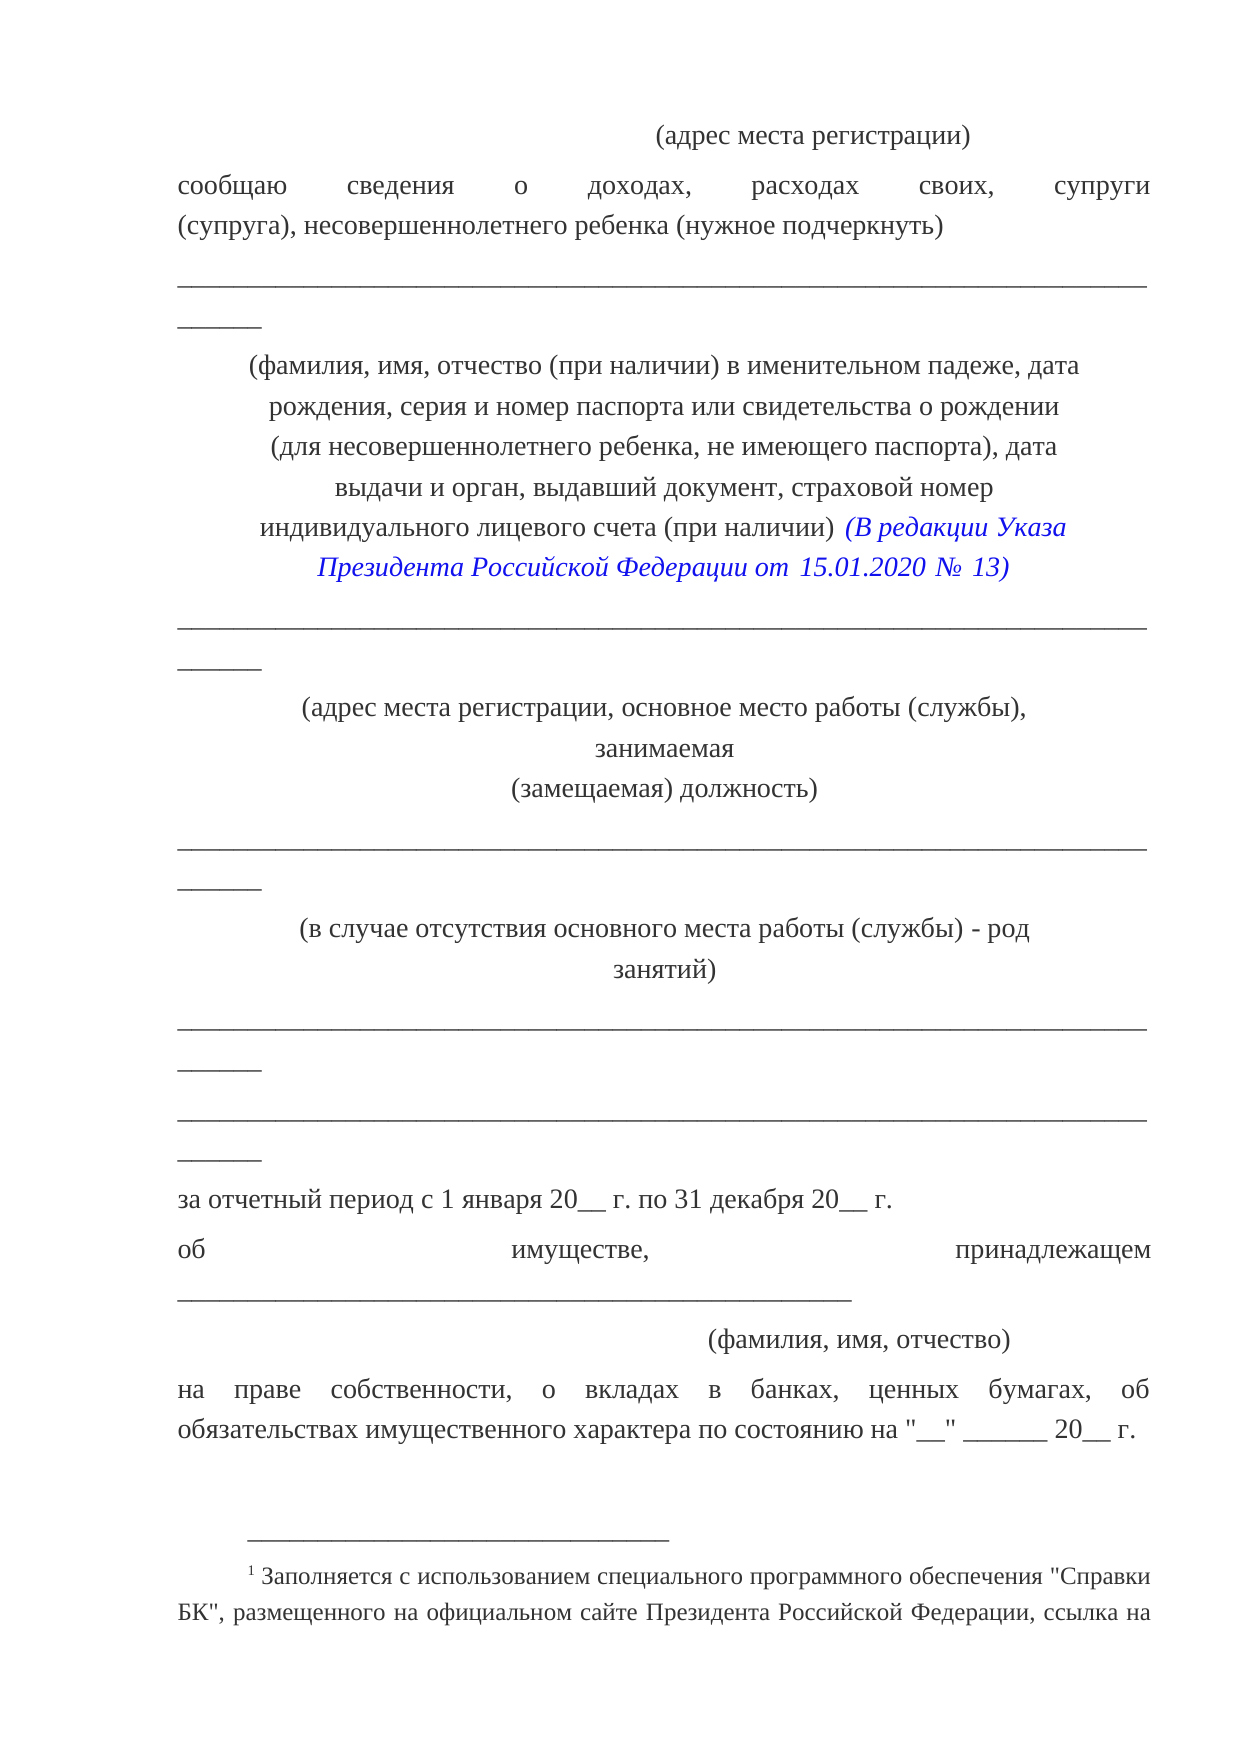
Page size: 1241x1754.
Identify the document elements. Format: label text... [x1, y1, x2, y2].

text об имуществе, принадлежащем ________________________________________________ [177, 1232, 1152, 1304]
text ___________________________________________________________________________ [177, 1092, 1152, 1164]
text ___________________________________________________________________________ [177, 600, 1152, 673]
text сообщаю сведения о доходах, расходах своих, супруги (супруга), несовершеннолетнего ребенка (нужное подчеркнуть) [177, 168, 1152, 241]
text (фамилия, имя, отчество) [247, 1322, 1081, 1354]
text ___________________________________________________________________________ [177, 1001, 1152, 1074]
text ___________________________________________________________________________ [177, 821, 1152, 894]
text на праве собственности, о вкладах в банках, ценных бумагах, об обязательствах имущественного характера по состоянию на "__" ______ 20__ г. [177, 1372, 1152, 1444]
text (в случае отсутствия основного места работы (службы) - род занятий) [247, 911, 1081, 984]
text (адрес места регистрации, основное место работы (службы), занимаемая (замещаемая) должность) [247, 690, 1081, 804]
text за отчетный период с 1 января 20__ г. по 31 декабря 20__ г. [177, 1182, 1152, 1214]
text (фамилия, имя, отчество (при наличии) в именительном падеже, дата рождения, серия и номер паспорта или свидетельства о рождении (для несовершеннолетнего ребенка, не имеющего паспорта), дата выдачи и орган, выдавший документ, страховой номер индивидуального лицевого счета (при наличии) (В редакции Указа Президента Российской Федерации от 15.01.2020 № 13) [247, 348, 1081, 583]
text ______________________________ [177, 1512, 1152, 1544]
text ___________________________________________________________________________ [177, 258, 1152, 331]
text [177, 1561, 1152, 1626]
text (адрес места регистрации) [247, 118, 1081, 151]
